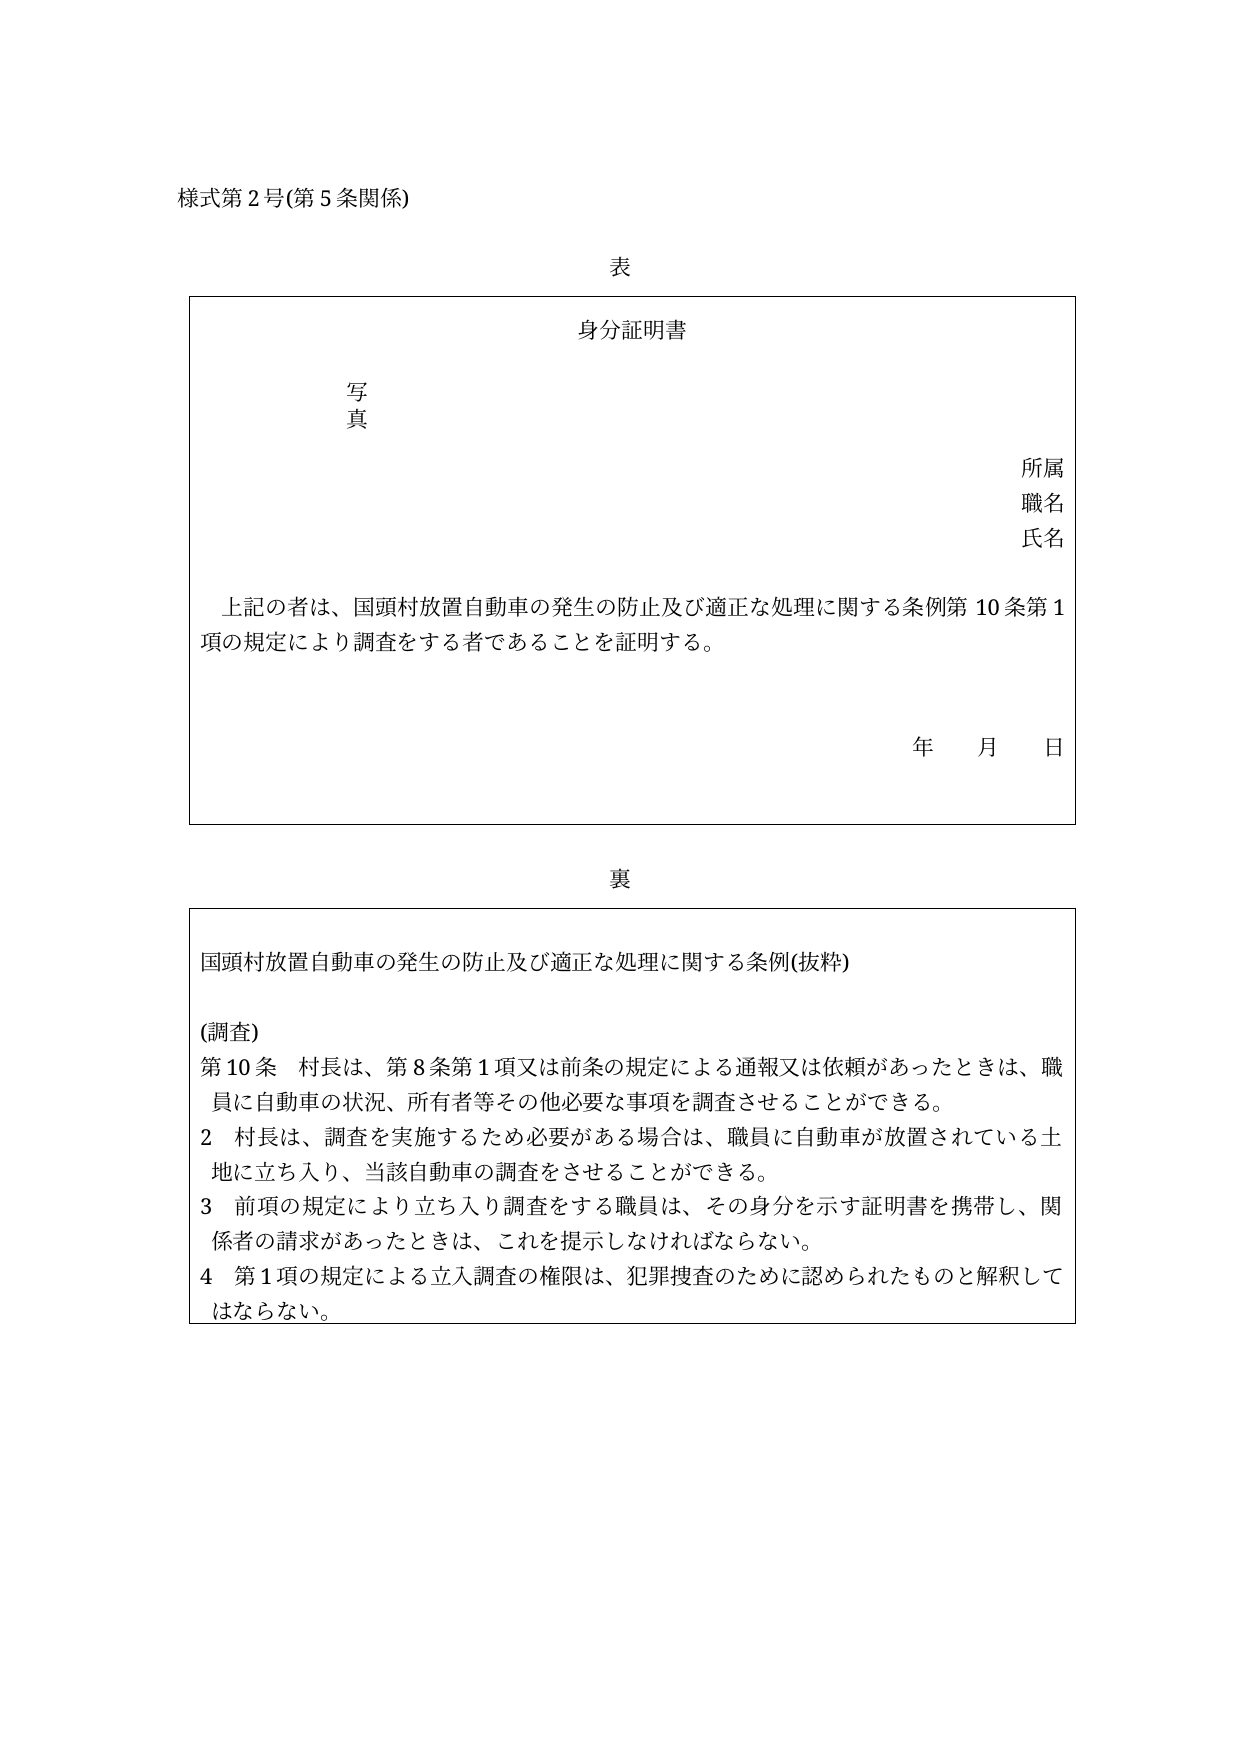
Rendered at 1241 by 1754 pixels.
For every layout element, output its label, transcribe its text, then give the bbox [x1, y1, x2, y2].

text 様式第2号(第5条関係) [177, 179, 1063, 214]
table_cell 写真 [190, 362, 1075, 449]
table_header 身分証明書 [190, 297, 1075, 362]
table_header 国頭村放置自動車の発生の防止及び適正な処理に関する条例(抜粋) (調査) 第10条 村長は、第8条第1項又は前条の規定による通報又は依頼があったときは、職員に自動車の状況、所有者等その他必要な事項を調査させることができる。 2 村長は、調査を実施するため必要がある場合は、職員に自動車が放置されている土地に立ち入り、当該自動車の調査をさせることができる。 3 前項の規定により立ち入り調査をする職員は、その身分を示す証明書を携帯し、関係者の請求があったときは、これを提示しなければならない。 4 第1項の規定による立入調査の権限は、犯罪捜査のために認められたものと解釈してはならない。 [190, 909, 1075, 1323]
table_cell 所属 職名 氏名 上記の者は、国頭村放置自動車の発生の防止及び適正な処理に関する条例第10条第1項の規定により調査をする者であることを証明する。 年 月 日 国頭村長 印 [190, 449, 1075, 824]
text 表 [177, 249, 1063, 284]
text 裏 [177, 860, 1063, 895]
